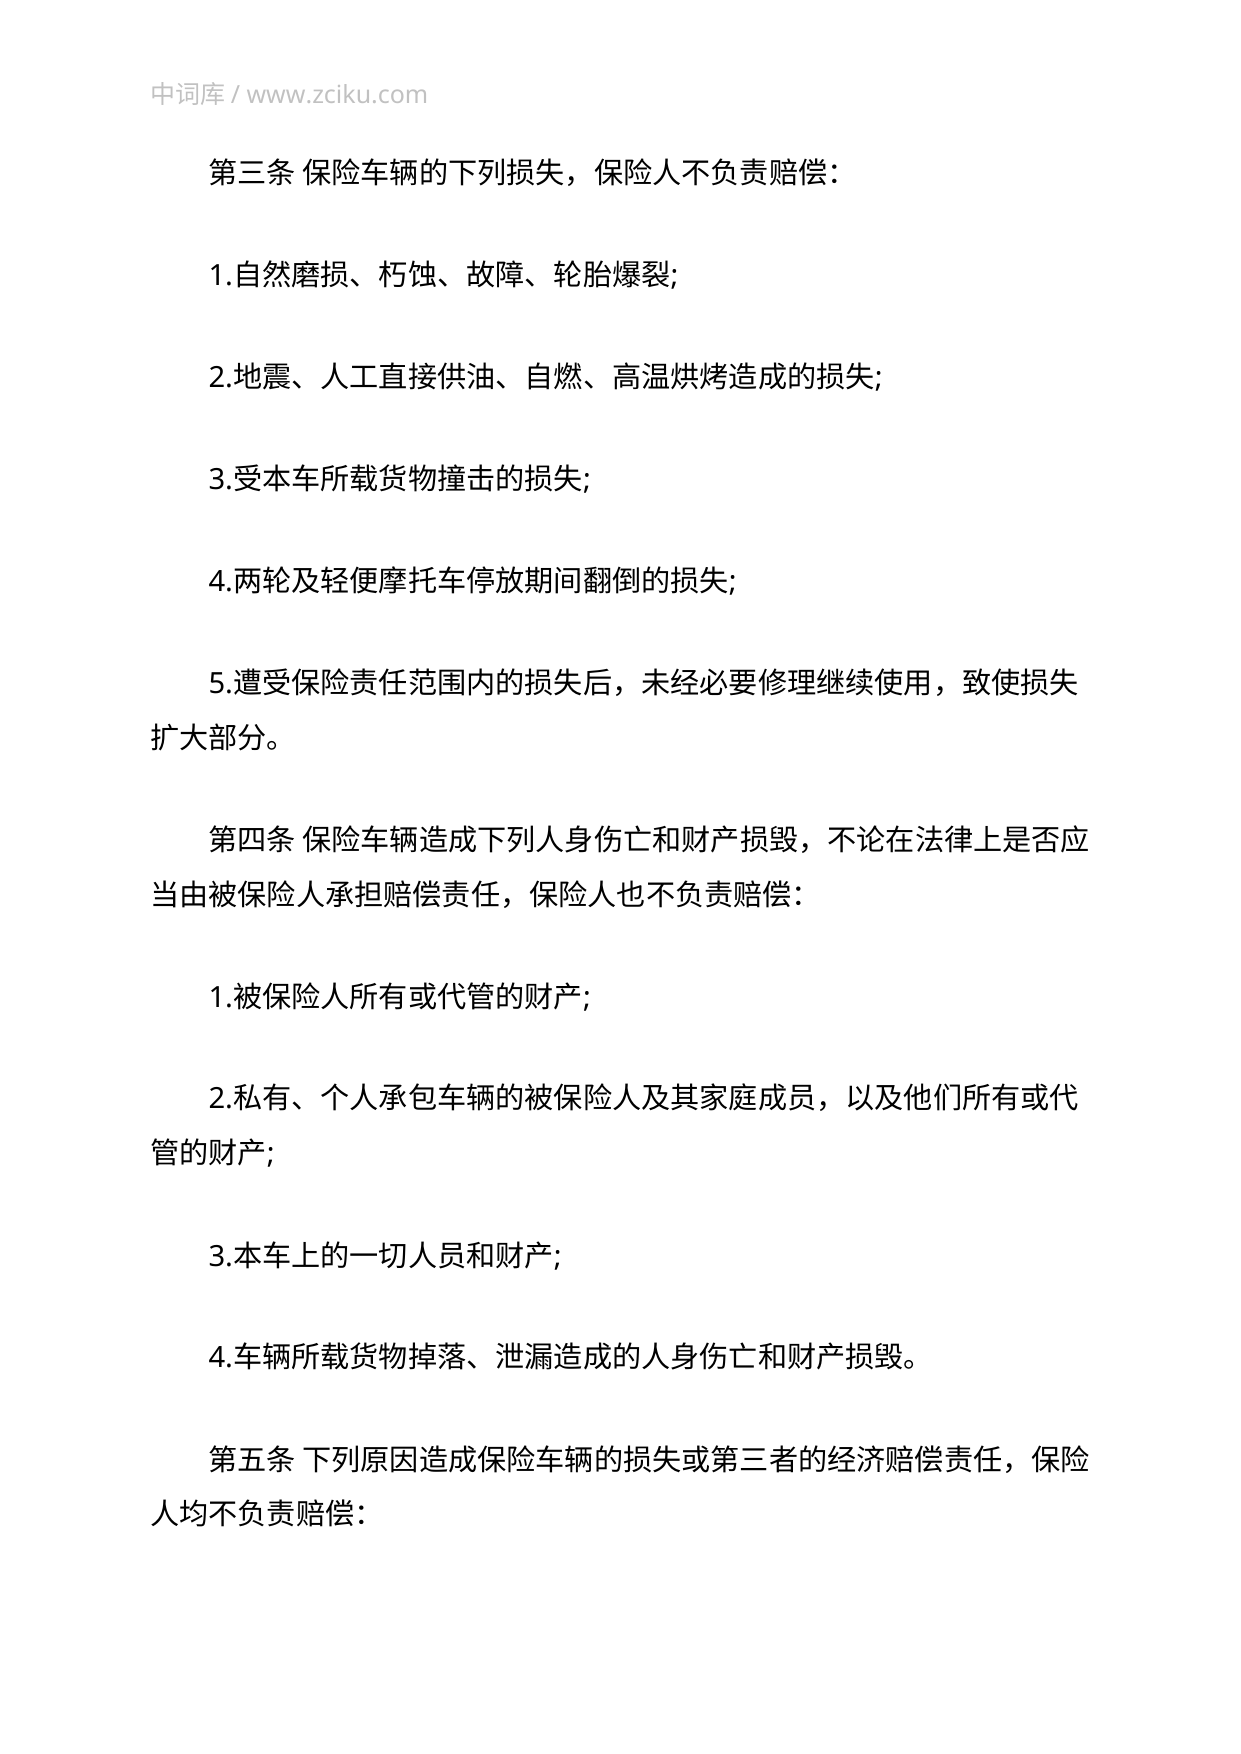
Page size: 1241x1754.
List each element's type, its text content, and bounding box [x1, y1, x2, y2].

text 2.私有、个人承包车辆的被保险人及其家庭成员，以及他们所有或代管的财产; [150, 1075, 1090, 1172]
text 3.本车上的一切人员和财产; [150, 1232, 1090, 1274]
text 1.被保险人所有或代管的财产; [150, 973, 1090, 1016]
text 第五条 下列原因造成保险车辆的损失或第三者的经济赔偿责任，保险人均不负责赔偿： [150, 1436, 1090, 1533]
text 3.受本车所载货物撞击的损失; [150, 456, 1090, 498]
text 4.两轮及轻便摩托车停放期间翻倒的损失; [150, 558, 1090, 600]
text 第三条 保险车辆的下列损失，保险人不负责赔偿： [150, 150, 1090, 192]
text 4.车辆所载货物掉落、泄漏造成的人身伤亡和财产损毁。 [150, 1334, 1090, 1376]
text 5.遭受保险责任范围内的损失后，未经必要修理继续使用，致使损失扩大部分。 [150, 660, 1090, 757]
text 1.自然磨损、朽蚀、故障、轮胎爆裂; [150, 252, 1090, 294]
text 2.地震、人工直接供油、自燃、高温烘烤造成的损失; [150, 354, 1090, 396]
text 第四条 保险车辆造成下列人身伤亡和财产损毁，不论在法律上是否应当由被保险人承担赔偿责任，保险人也不负责赔偿： [150, 816, 1090, 914]
